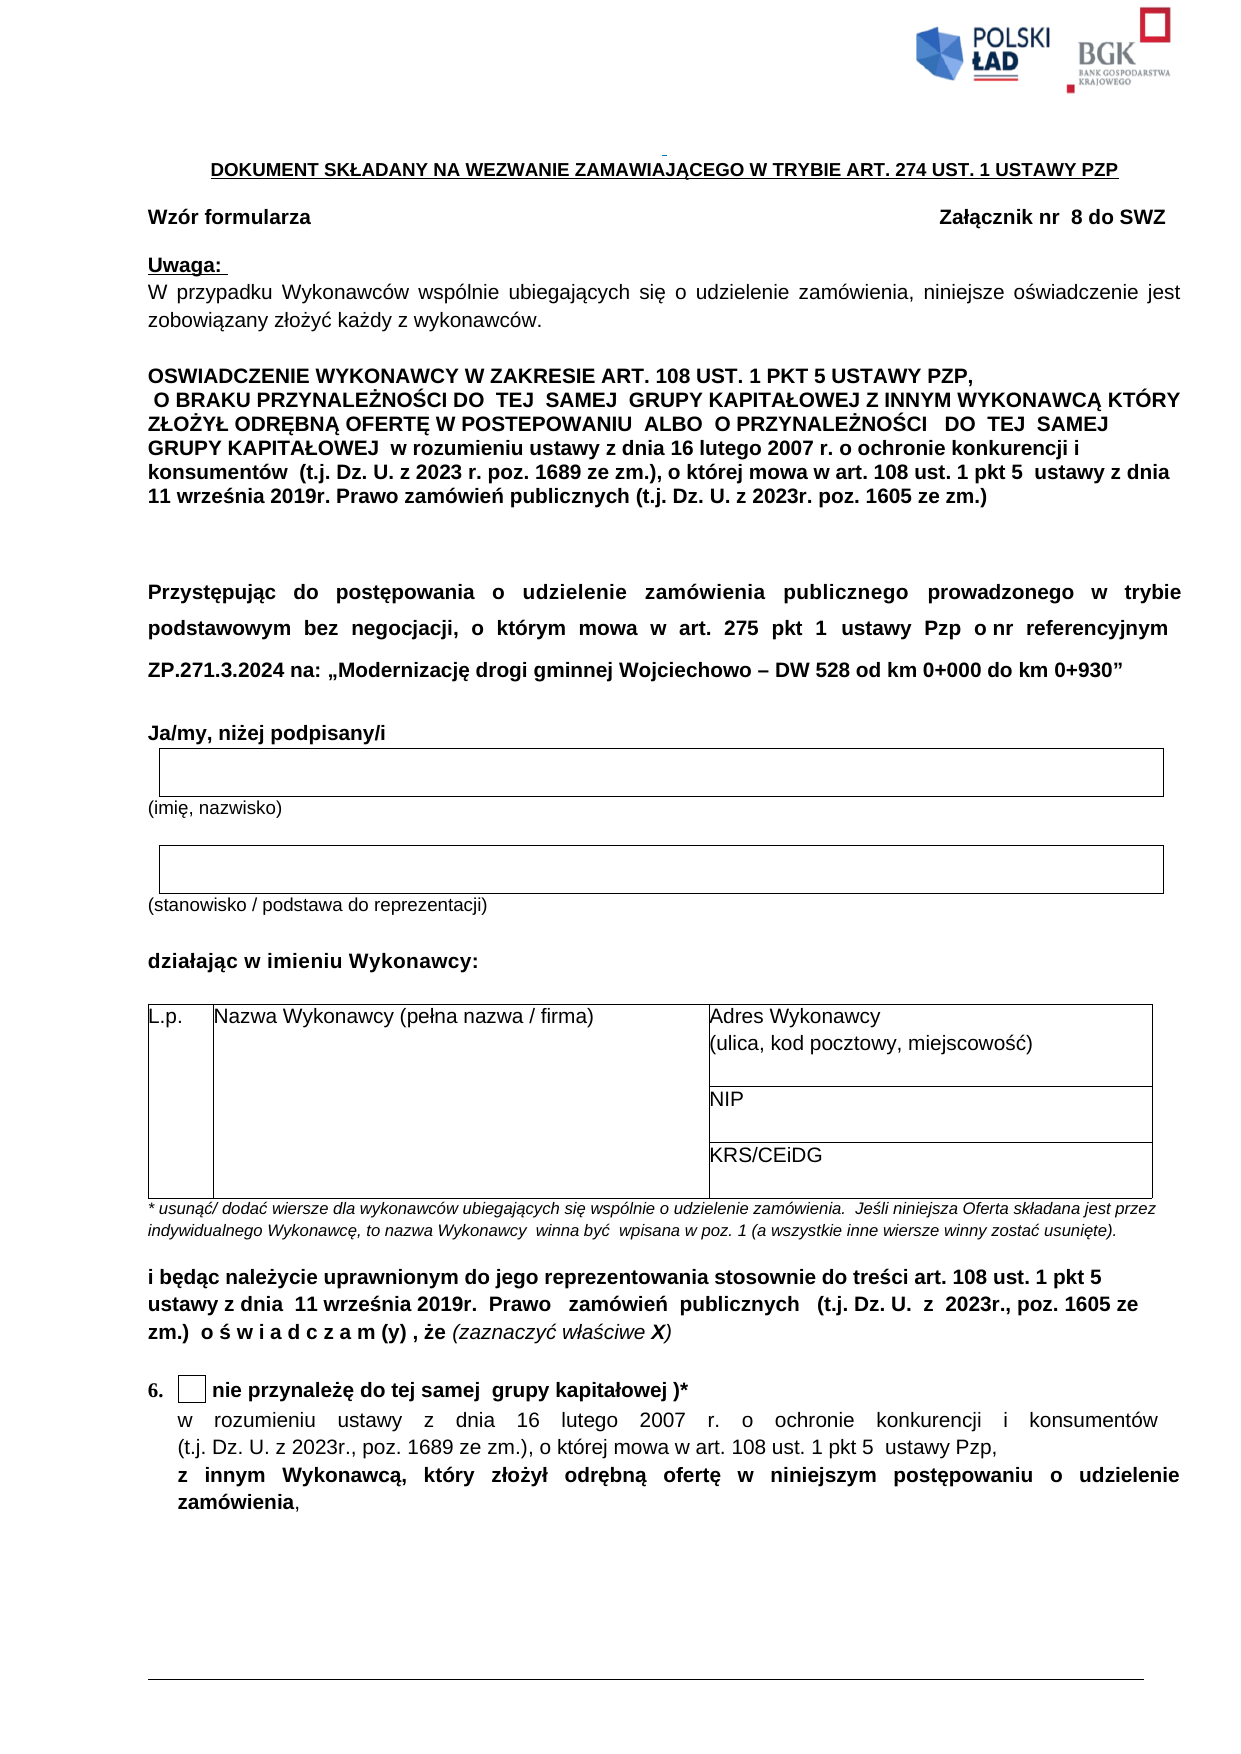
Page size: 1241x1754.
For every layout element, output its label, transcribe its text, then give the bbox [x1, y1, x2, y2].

text O BRAKU PRZYNALEŻNOŚCI DO TEJ SAMEJ GRUPY KAPITAŁOWEJ Z INNYM WYKONAWCĄ KTÓRY ZŁOŻYŁ ODRĘBNĄ OFERTĘ W POSTEPOWANIU ALBO O PRZYNALEŻNOŚCI DO TEJ SAMEJ GRUPY KAPITAŁOWEJ w rozumieniu ustawy z dnia 16 lutego 2007 r. o ochronie konkurencji i konsumentów (t.j. Dz. U. z 2023 r. poz. 1689 ze zm.), o której mowa w art. 108 ust. 1 pkt 5 ustawy z dnia 11 września 2019r. Prawo zamówień publicznych (t.j. Dz. U. z 2023r. poz. 1605 ze zm.) [148, 388, 1181, 508]
text DOKUMENT SKŁADANY NA WEZWANIE ZAMAWIAJĄCEGO W TRYBIE ART. 274 UST. 1 USTAWY PZP [148, 130, 1181, 181]
table_cell KRS/CEiDG [710, 1143, 1152, 1197]
text (imię, nazwisko) [148, 797, 591, 818]
text Ja/my, niżej podpisany/i [148, 721, 1181, 745]
table_header [160, 846, 1163, 892]
list nie przynależę do tej samej grupy kapitałowej )* [148, 1374, 1181, 1403]
table_header Nazwa Wykonawcy (pełna nazwa / firma) [214, 1005, 709, 1197]
text z innym Wykonawcą, który złożył odrębną ofertę w niniejszym postępowaniu o udzielenie zamówienia, [177, 1462, 1181, 1514]
text w rozumieniu ustawy z dnia 16 lutego 2007 r. o ochronie konkurencji i konsumentów (t.j. Dz. U. z 2023r., poz. 1689 ze zm.), o której mowa w art. 108 ust. 1 pkt 5 ustawy Pzp, [177, 1407, 1181, 1459]
table_cell NIP [710, 1087, 1152, 1142]
text Przystępując do postępowania o udzielenie zamówienia publicznego prowadzonego w trybie podstawowym bez negocjacji, o którym mowa w art. 275 pkt 1 ustawy Pzp o nr referencyjnym ZP.271.3.2024 na: „Modernizację drogi gminnej Wojciechowo – DW 528 od km 0+000 do km 0+930” [148, 579, 1181, 682]
text Wzór formularza Załącznik nr 8 do SWZ [148, 205, 1181, 229]
table_header Adres Wykonawcy (ulica, kod pocztowy, miejscowość) [710, 1005, 1152, 1086]
text i będąc należycie uprawnionym do jego reprezentowania stosownie do treści art. 108 ust. 1 pkt 5 ustawy z dnia 11 września 2019r. Prawo zamówień publicznych (t.j. Dz. U. z 2023r., poz. 1605 ze zm.) o ś w i a d c z a m (y) , że (zaznaczyć właściwe X) [148, 1264, 1181, 1343]
table_header L.p. [149, 1005, 213, 1197]
picture [903, 0, 1182, 102]
text * usunąć/ dodać wiersze dla wykonawców ubiegających się wspólnie o udzielenie zamówienia. Jeśli niniejsza Oferta składana jest przez indywidualnego Wykonawcę, to nazwa Wykonawcy winna być wpisana w poz. 1 (a wszystkie inne wiersze winny zostać usunięte). [148, 1198, 1181, 1240]
text (stanowisko / podstawa do reprezentacji) [148, 893, 591, 915]
text W przypadku Wykonawców wspólnie ubiegających się o udzielenie zamówienia, niniejsze oświadczenie jest zobowiązany złożyć każdy z wykonawców. [148, 280, 1181, 332]
table_header [160, 749, 1163, 796]
text Uwaga: [148, 253, 1181, 277]
text działając w imieniu Wykonawcy: [148, 948, 1181, 972]
text OSWIADCZENIE WYKONAWCY W ZAKRESIE ART. 108 UST. 1 PKT 5 USTAWY PZP, [148, 364, 1181, 388]
